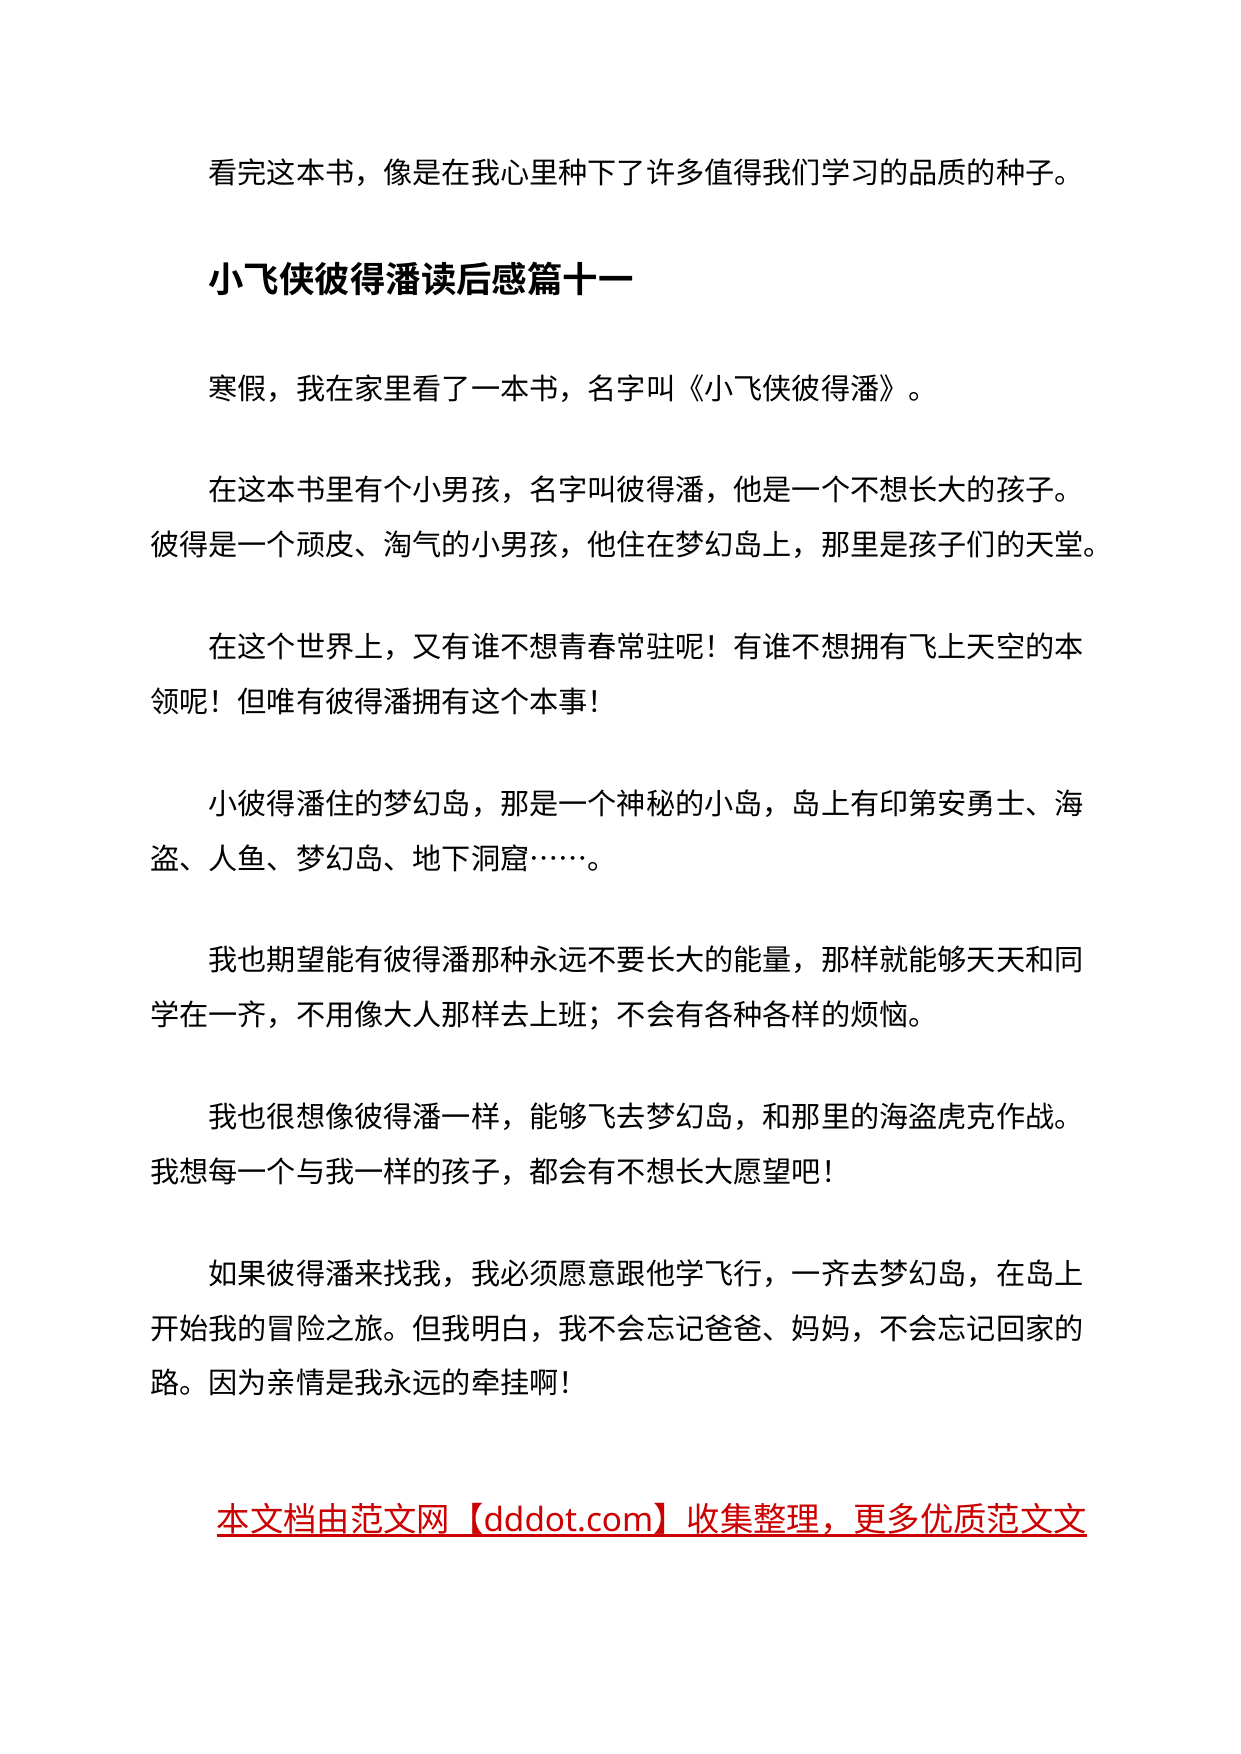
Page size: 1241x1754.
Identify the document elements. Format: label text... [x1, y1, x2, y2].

text 小飞侠彼得潘读后感篇十一 [150, 252, 1090, 303]
text 如果彼得潘来找我，我必须愿意跟他学飞行，一齐去梦幻岛，在岛上开始我的冒险之旅。但我明白，我不会忘记爸爸、妈妈，不会忘记回家的路。因为亲情是我永远的牵挂啊！ [150, 1250, 1090, 1402]
text 在这本书里有个小男孩，名字叫彼得潘，他是一个不想长大的孩子。彼得是一个顽皮、淘气的小男孩，他住在梦幻岛上，那里是孩子们的天堂。 [150, 467, 1090, 564]
text 在这个世界上，又有谁不想青春常驻呢！有谁不想拥有飞上天空的本领呢！但唯有彼得潘拥有这个本事！ [150, 624, 1090, 721]
text 看完这本书，像是在我心里种下了许多值得我们学习的品质的种子。 [150, 150, 1090, 192]
text 我也期望能有彼得潘那种永远不要长大的能量，那样就能够天天和同学在一齐，不用像大人那样去上班；不会有各种各样的烦恼。 [150, 937, 1090, 1034]
text 我也很想像彼得潘一样，能够飞去梦幻岛，和那里的海盗虎克作战。我想每一个与我一样的孩子，都会有不想长大愿望吧！ [150, 1094, 1090, 1191]
text 寒假，我在家里看了一本书，名字叫《小飞侠彼得潘》。 [150, 365, 1090, 407]
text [150, 1493, 1090, 1542]
text 小彼得潘住的梦幻岛，那是一个神秘的小岛，岛上有印第安勇士、海盗、人鱼、梦幻岛、地下洞窟……。 [150, 780, 1090, 877]
